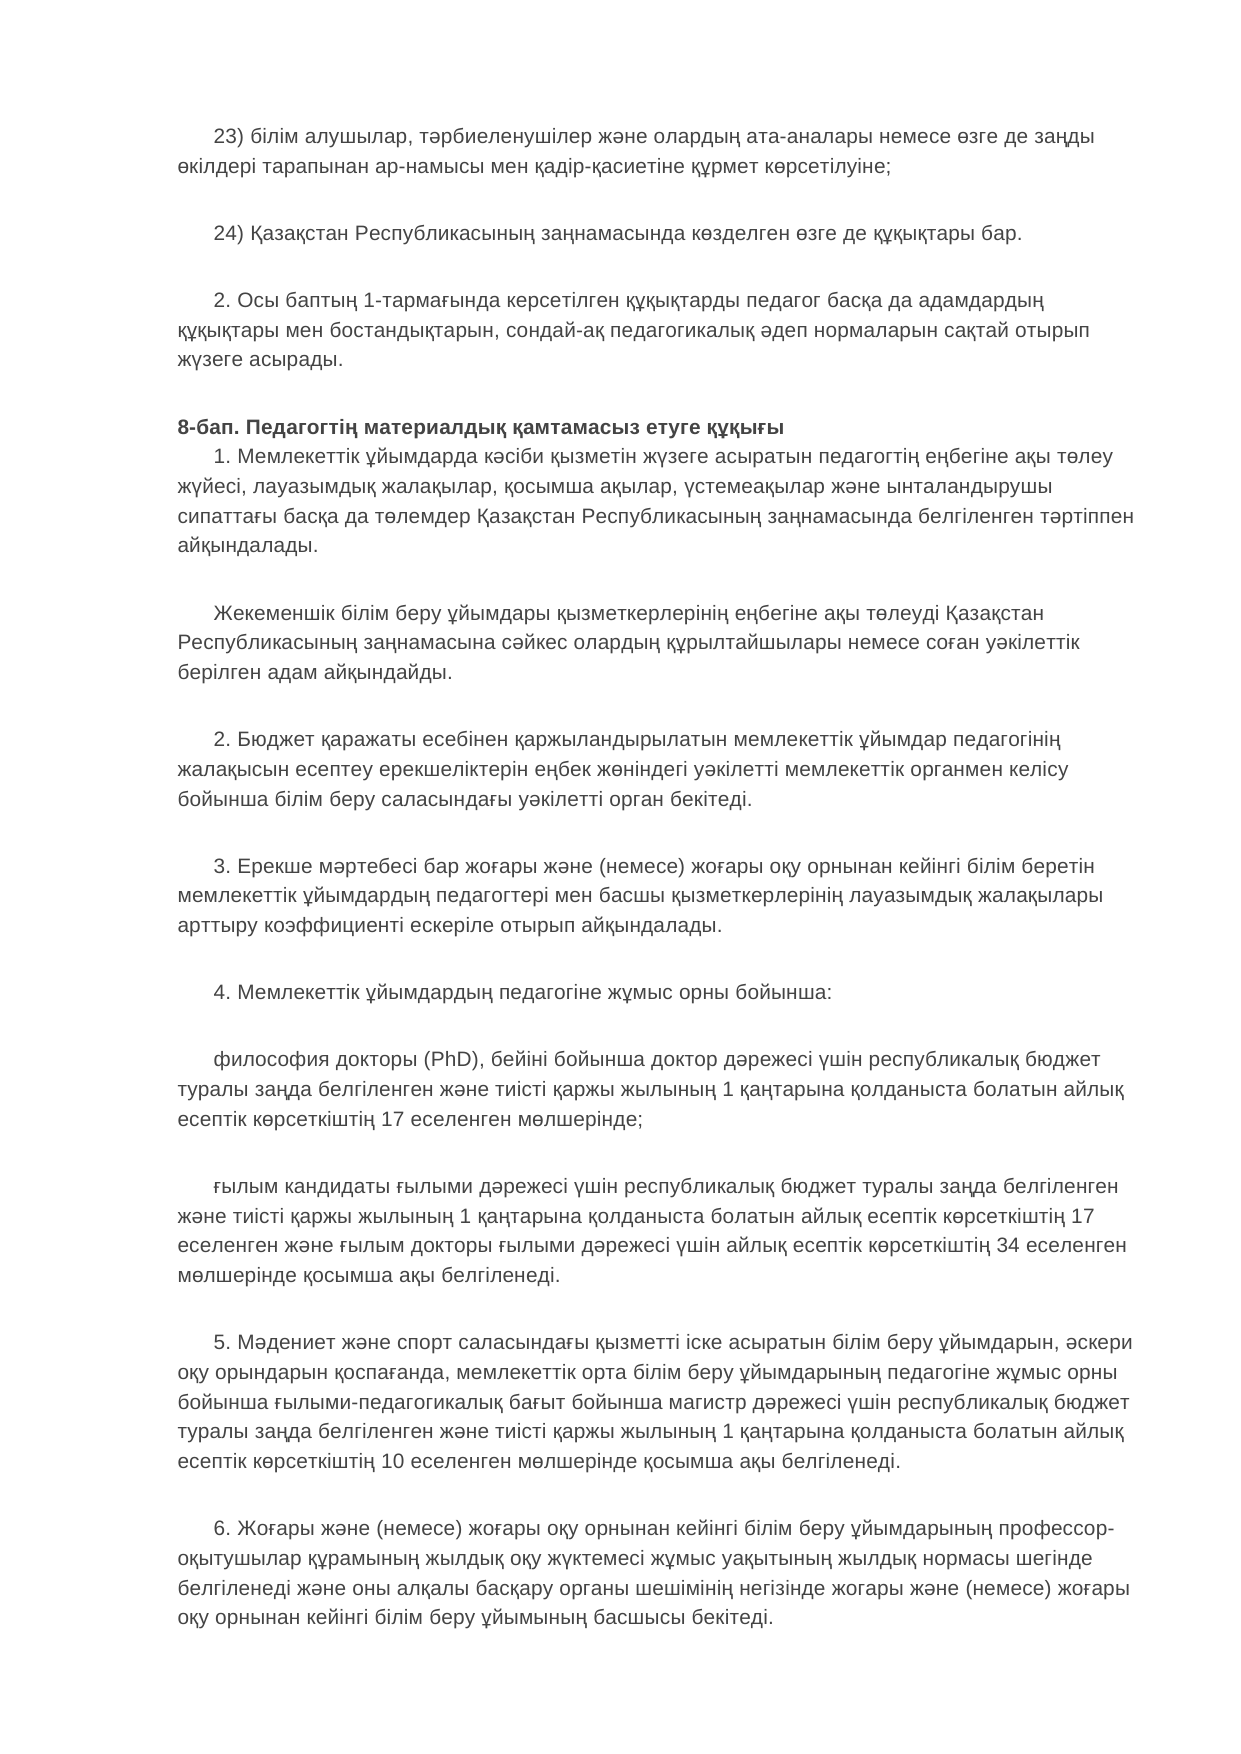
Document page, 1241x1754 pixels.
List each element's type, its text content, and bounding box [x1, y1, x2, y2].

text 2. Бюджет қаражаты есебінен қаржыландырылатын мемлекеттік ұйымдар педагогінің жалақысын есептеу ерекшеліктерін еңбек жөніндегі уәкілетті мемлекеттік органмен келісу бойынша білім беру саласындағы уәкілетті орган бекітеді. [177, 721, 1152, 810]
text 23) білім алушылар, тәрбиеленушілер және олардың ата-аналары немесе өзге де заңды өкілдері тарапынан ар-намысы мен қадір-қасиетіне құрмет көрсетілуіне; [177, 118, 1152, 177]
text 4. Мемлекеттік ұйымдардың педагогіне жұмыс орны бойынша: [177, 974, 1152, 1004]
text 5. Мәдениет және спорт саласындағы қызметті іске асыратын білім беру ұйымдарын, әскери оқу орындарын қоспағанда, мемлекеттік орта білім беру ұйымдарының педагогіне жұмыс орны бойынша ғылыми-педагогикалық бағыт бойынша магистр дәрежесі үшін республикалық бюджет туралы заңда белгіленген және тиісті қаржы жылының 1 қаңтарына қолданыста болатын айлық есептік көрсеткіштің 10 еселенген мөлшерінде қосымша ақы белгіленеді. [177, 1324, 1152, 1473]
text 8-бап. Педагогтің материалдық қамтамасыз етуге құқығы [177, 409, 1152, 438]
text 24) Қазақстан Республикасының заңнамасында көзделген өзге де құқықтары бар. [177, 215, 1152, 245]
text 6. Жоғары және (немесе) жоғары оқу орнынан кейінгі білім беру ұйымдарының профессор-оқытушылар құрамының жылдық оқу жүктемесі жұмыс уақытының жылдық нормасы шегінде белгіленеді және оны алқалы басқару органы шешімінің негізінде жогары және (немесе) жоғары оқу орнынан кейінгі білім беру ұйымының басшысы бекітеді. [177, 1510, 1152, 1629]
text ғылым кандидаты ғылыми дәрежесі үшін республикалық бюджет туралы заңда белгіленген және тиісті қаржы жылының 1 қаңтарына қолданыста болатын айлық есептік көрсеткіштің 17 еселенген және ғылым докторы ғылыми дәрежесі үшін айлық есептік көрсеткіштің 34 еселенген мөлшерінде қосымша ақы белгіленеді. [177, 1168, 1152, 1287]
text 3. Ерекше мәртебесі бар жоғары және (немесе) жоғары оқу орнынан кейінгі білім беретін мемлекеттік ұйымдардың педагогтері мен басшы қызметкерлерінің лауазымдық жалақылары арттыру коэффициенті ескеріле отырып айқындалады. [177, 848, 1152, 937]
text 1. Мемлекеттік ұйымдарда кәсіби қызметін жүзеге асыратын педагогтің еңбегіне ақы төлеу жүйесі, лауазымдық жалақылар, қосымша ақылар, үстемеақылар және ынталандырушы сипаттағы басқа да төлемдер Қазақстан Республикасының заңнамасында белгіленген тәртіппен айқындалады. [177, 438, 1152, 557]
text Жекеменшік білім беру ұйымдары қызметкерлерінің еңбегіне ақы төлеуді Қазақстан Республикасының заңнамасына сәйкес олардың құрылтайшылары немесе соған уәкілеттік берілген адам айқындайды. [177, 595, 1152, 684]
text 2. Осы баптың 1-тармағында керсетілген құқықтарды педагог басқа да адамдардың құқықтары мен бостандықтарын, сондай-ақ педагогикалық әдеп нормаларын сақтай отырып жүзеге асырады. [177, 282, 1152, 371]
text философия докторы (PhD), бейіні бойынша доктор дәрежесі үшін республикалық бюджет туралы заңда белгіленген және тиісті қаржы жылының 1 қаңтарына қолданыста болатын айлық есептік көрсеткіштің 17 еселенген мөлшерінде; [177, 1042, 1152, 1131]
